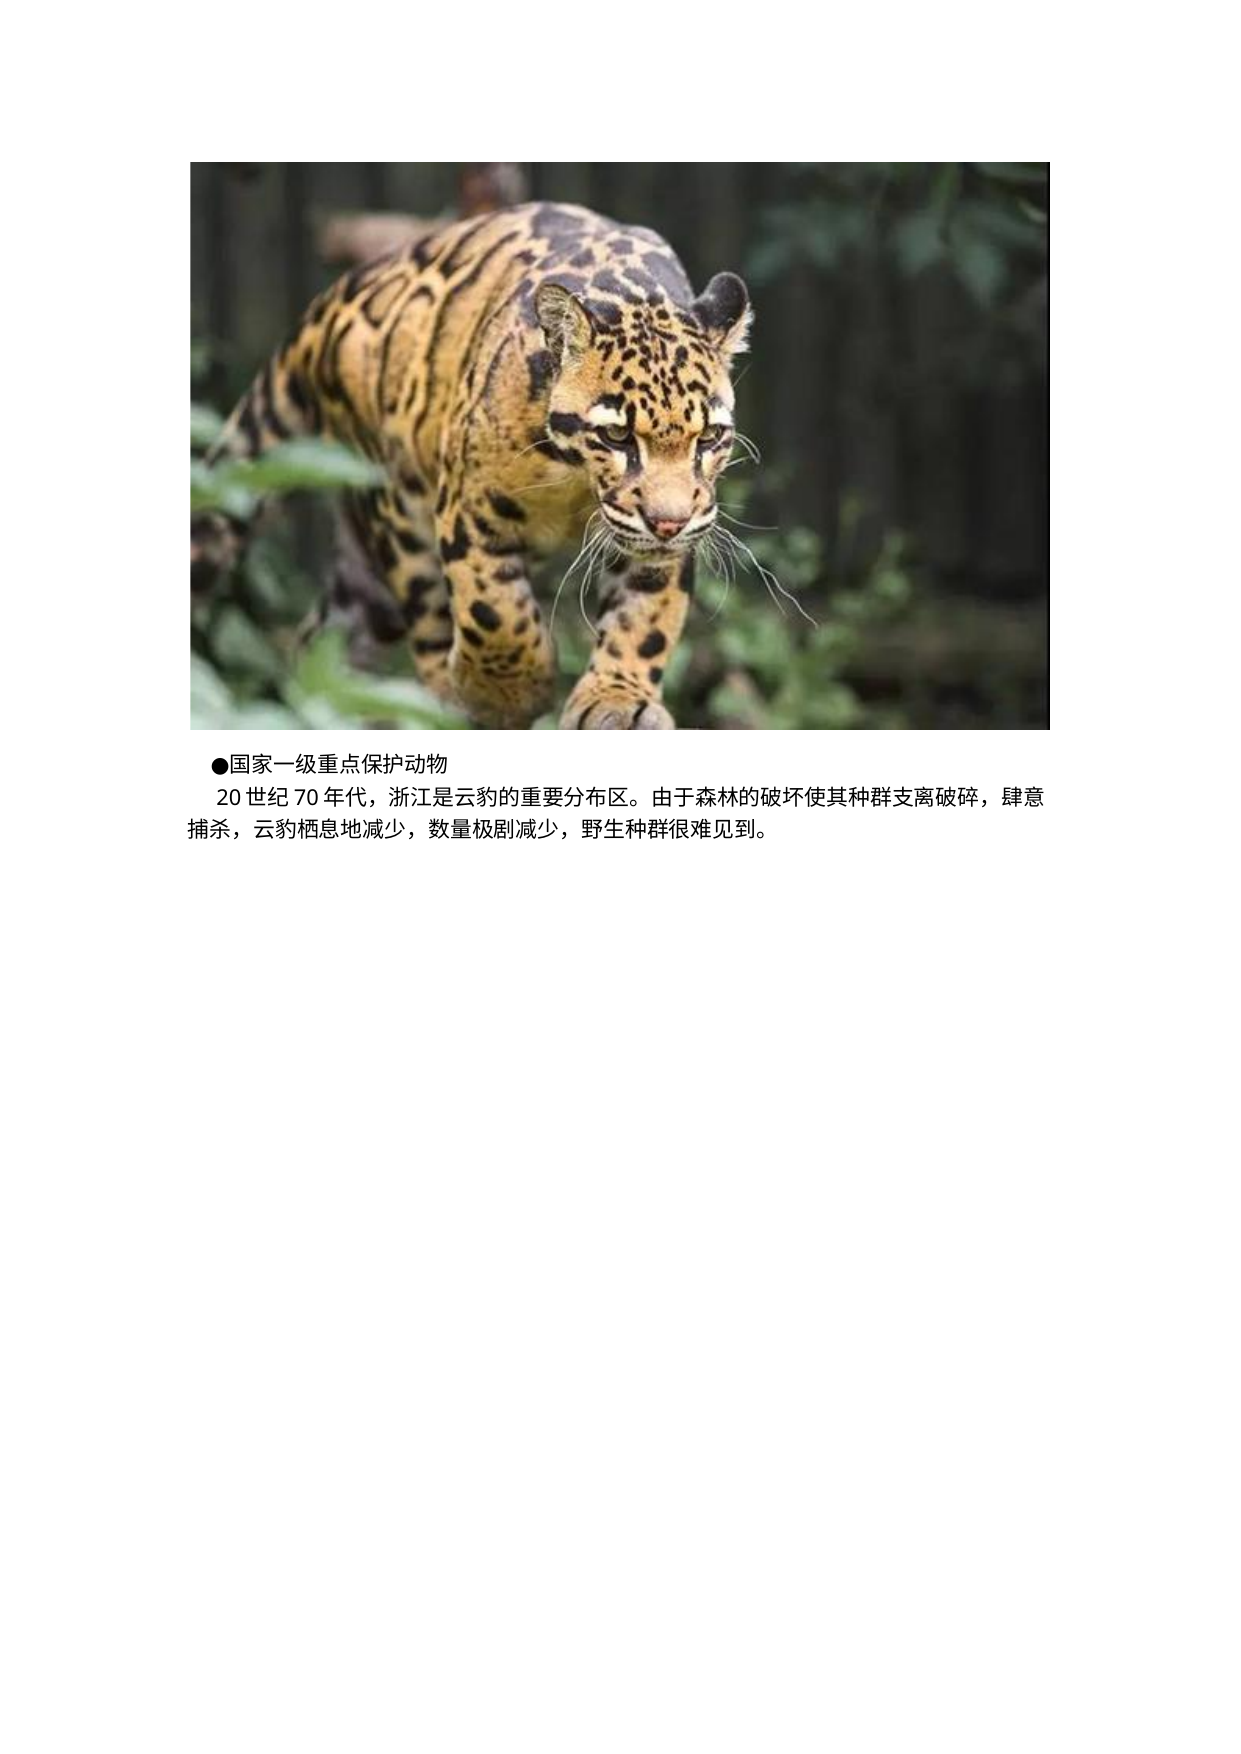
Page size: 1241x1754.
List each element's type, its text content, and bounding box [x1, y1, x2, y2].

text ●国家一级重点保护动物 20世纪70年代，浙江是云豹的重要分布区。由于森林的破坏使其种群支离破碎，肆意捕杀，云豹栖息地减少，数量极剧减少，野生种群很难见到。 [187, 747, 1053, 844]
picture [190, 162, 1050, 730]
